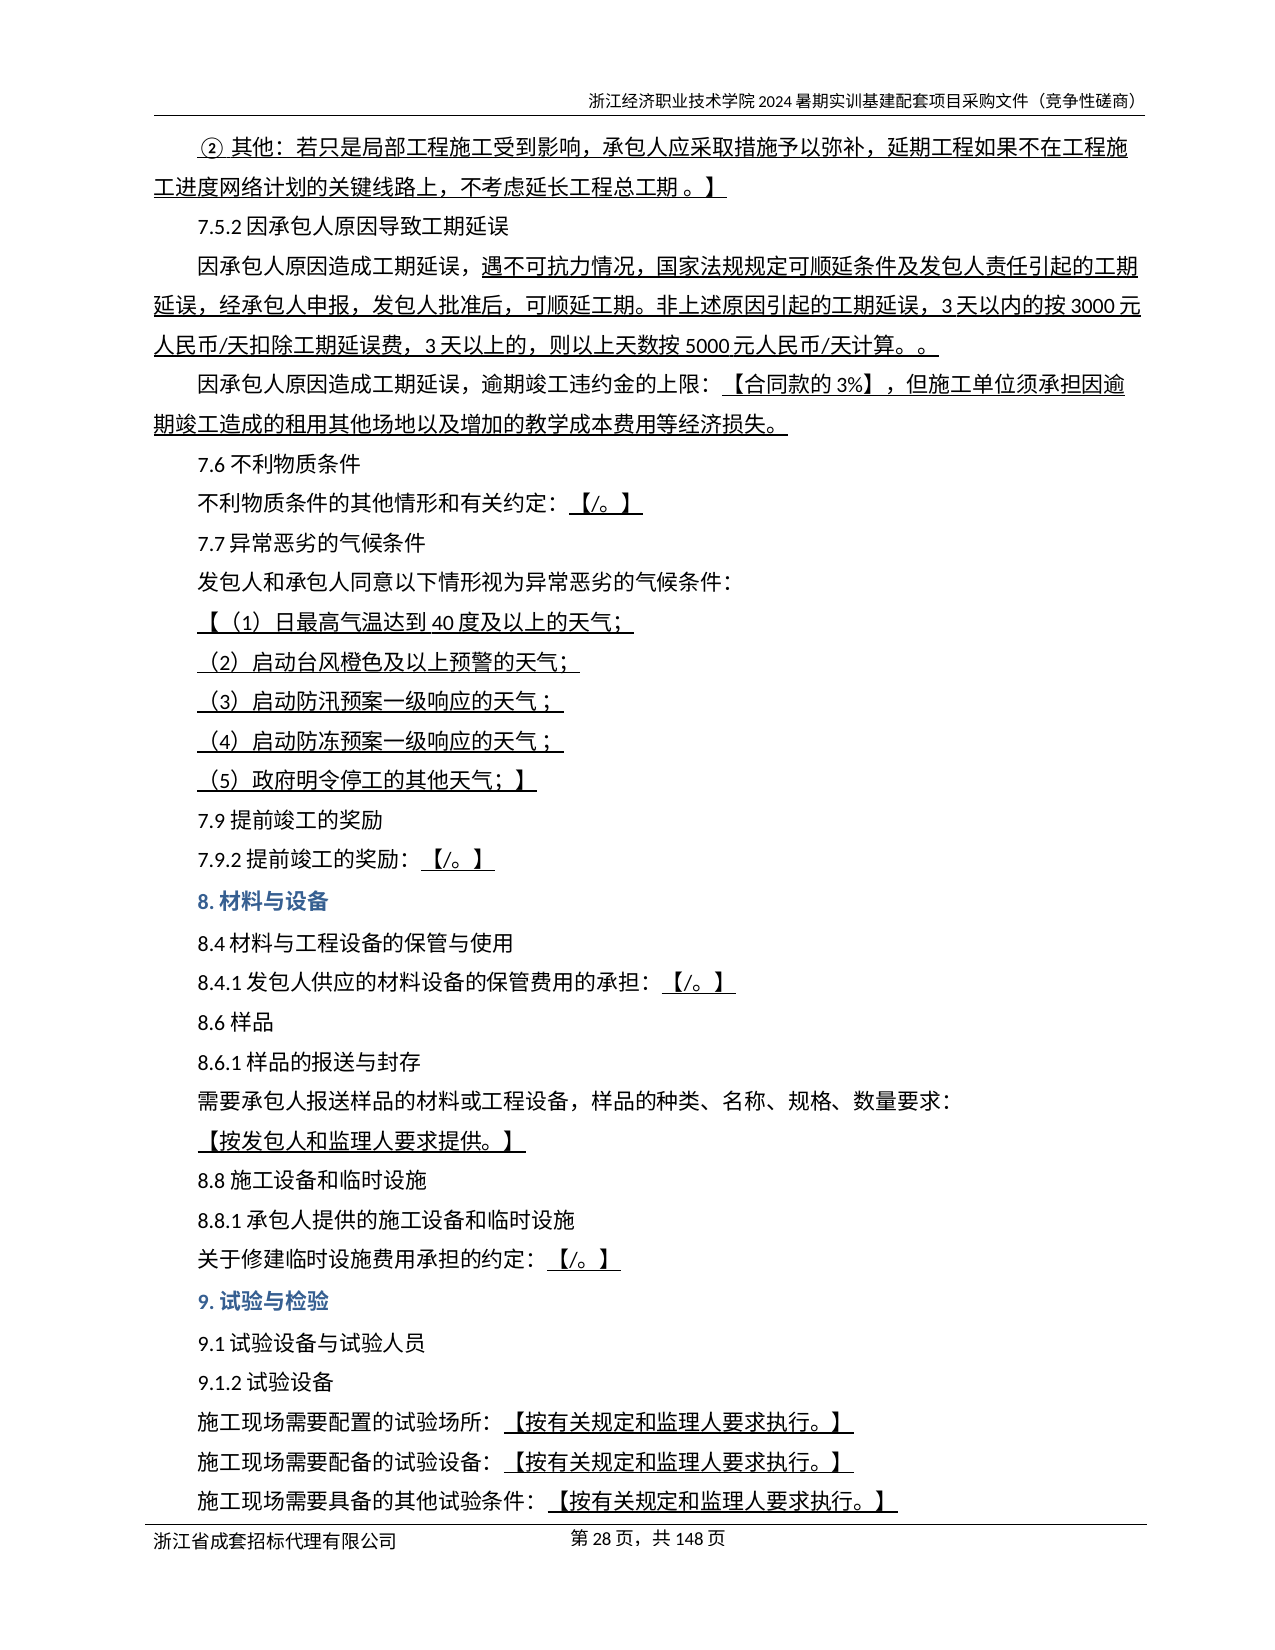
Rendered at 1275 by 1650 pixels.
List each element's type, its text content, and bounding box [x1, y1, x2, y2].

text （4）启动防冻预案一级响应的天气 ； [153, 724, 1145, 755]
text 【按发包人和监理人要求提供。】 [153, 1124, 1145, 1155]
text 因承包人原因造成工期延误，遇不可抗力情况，国家法规规定可顺延条件及发包人责任引起的工期延误，经承包人申报，发包人批准后，可顺延工期。非上述原因引起的工期延误，3天以内的按3000元人民币/天扣除工期延误费，3天以上的，则以上天数按5000元人民币/天计算。。 [153, 249, 1145, 359]
text 9.1.2 试验设备 [153, 1365, 1145, 1397]
text 7.7异常恶劣的气候条件 [153, 526, 1145, 557]
text 8.8.1 承包人提供的施工设备和临时设施 [153, 1203, 1145, 1234]
text 发包人和承包人同意以下情形视为异常恶劣的气候条件： [153, 565, 1145, 597]
text 7.9 提前竣工的奖励 [153, 803, 1145, 834]
text 施工现场需要配备的试验设备：【按有关规定和监理人要求执行。】 [153, 1444, 1145, 1476]
text 需要承包人报送样品的材料或工程设备，样品的种类、名称、规格、数量要求： [153, 1084, 1145, 1116]
text ②其他：若只是局部工程施工受到影响，承包人应采取措施予以弥补，延期工程如果不在工程施工进度网络计划的关键线路上，不考虑延长工程总工期 。】 [153, 130, 1145, 201]
text 7.6 不利物质条件 [153, 447, 1145, 478]
text 因承包人原因造成工期延误，逾期竣工违约金的上限：【合同款的3%】，但施工单位须承担因逾期竣工造成的租用其他场地以及增加的教学成本费用等经济损失。 [153, 367, 1145, 439]
text 【（1）日最高气温达到40 度及以上的天气； [153, 605, 1145, 637]
text 8.4材料与工程设备的保管与使用 [153, 926, 1145, 957]
text 8.6 样品 [153, 1005, 1145, 1037]
text （2）启动台风橙色及以上预警的天气； [153, 644, 1145, 676]
subtitle 8. 材料与设备 [145, 882, 1153, 918]
subtitle 9. 试验与检验 [145, 1282, 1153, 1318]
text 施工现场需要具备的其他试验条件：【按有关规定和监理人要求执行。】 [153, 1484, 1145, 1516]
text 8.8 施工设备和临时设施 [153, 1163, 1145, 1195]
text 7.9.2提前竣工的奖励：【/。】 [153, 842, 1145, 874]
text 8.4.1发包人供应的材料设备的保管费用的承担：【/。】 [153, 965, 1145, 997]
text 7.5.2 因承包人原因导致工期延误 [153, 209, 1145, 241]
text （5）政府明令停工的其他天气；】 [153, 763, 1145, 795]
text 8.6.1样品的报送与封存 [153, 1044, 1145, 1076]
text 关于修建临时设施费用承担的约定：【/。】 [153, 1242, 1145, 1274]
text 不利物质条件的其他情形和有关约定：【/。】 [153, 486, 1145, 518]
text （3）启动防汛预案一级响应的天气 ； [153, 684, 1145, 716]
text 9.1试验设备与试验人员 [153, 1326, 1145, 1357]
text 施工现场需要配置的试验场所：【按有关规定和监理人要求执行。】 [153, 1405, 1145, 1437]
